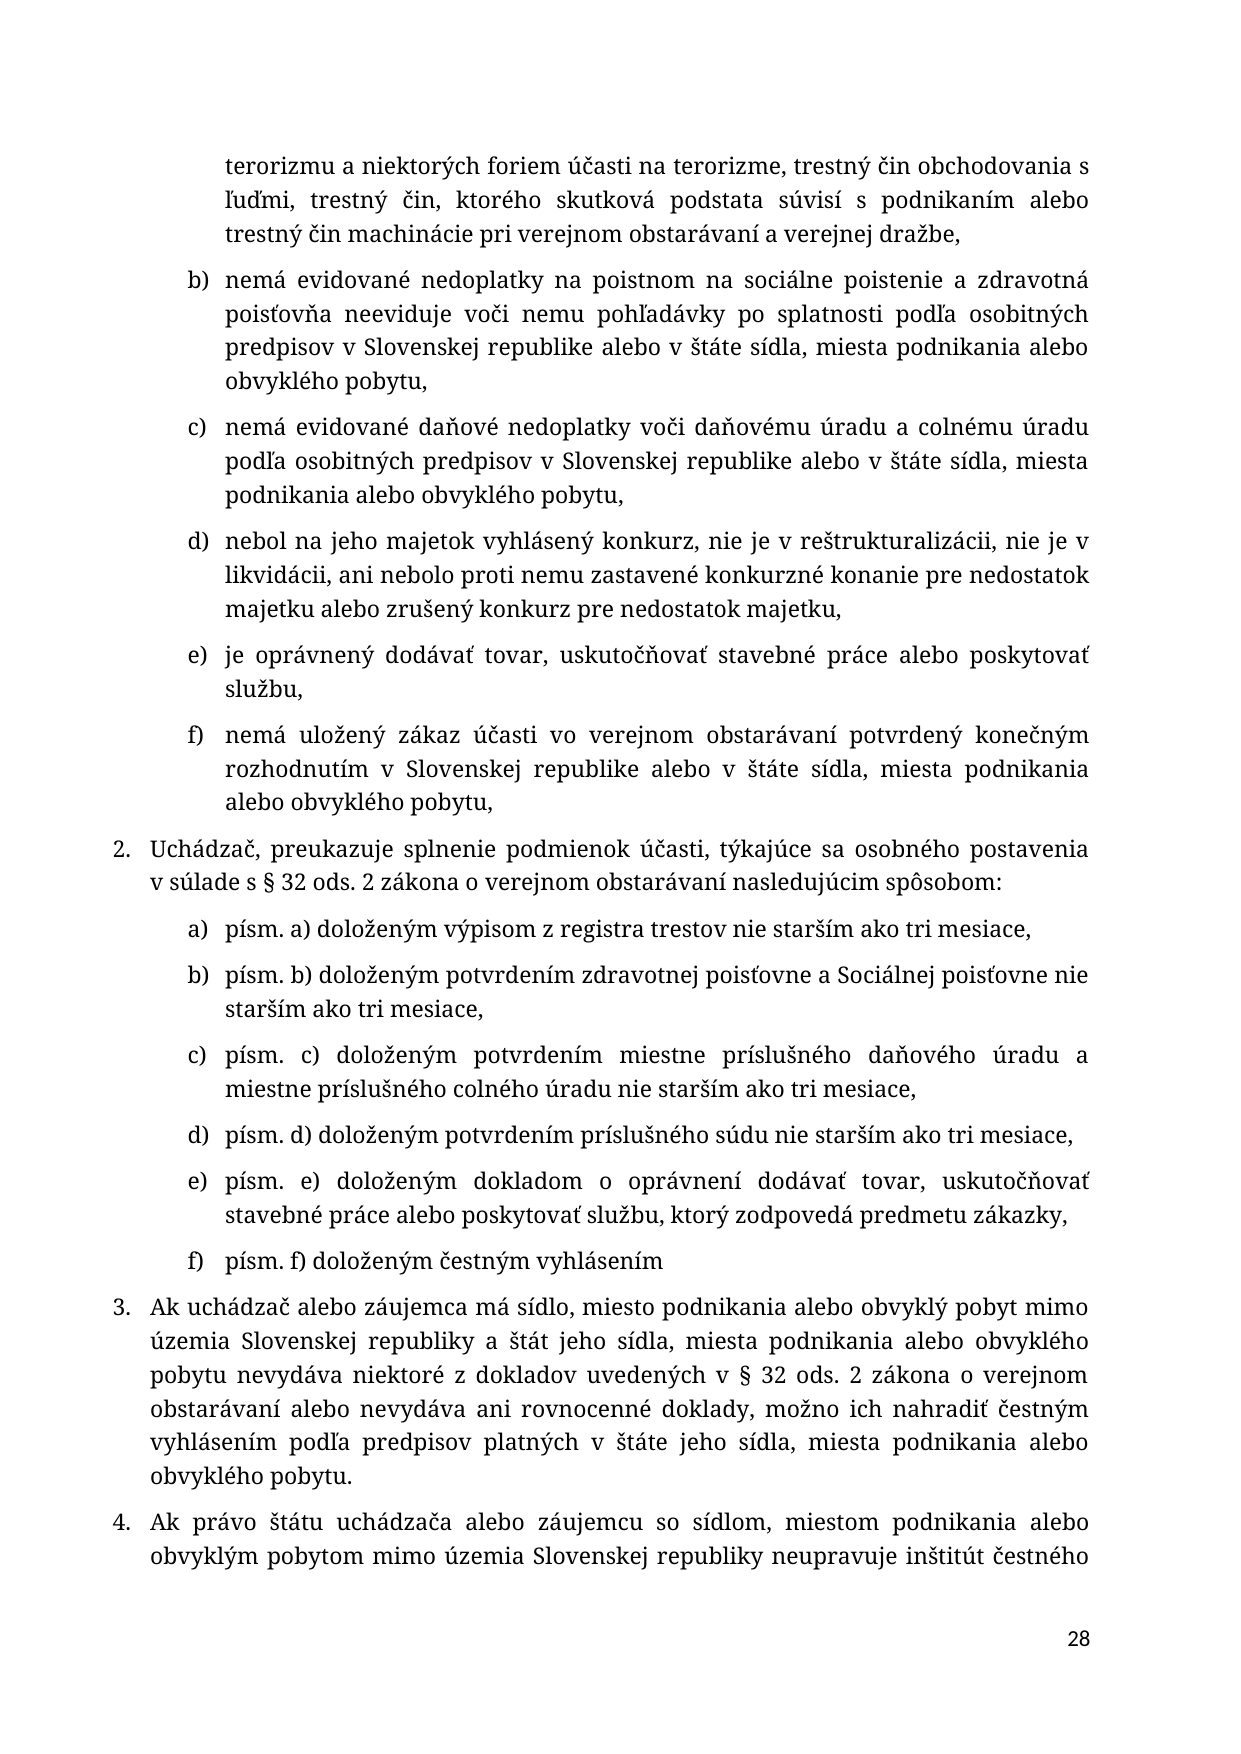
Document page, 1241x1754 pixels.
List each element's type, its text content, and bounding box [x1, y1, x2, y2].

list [187, 150, 1090, 249]
list písm. a) doloženým výpisom z registra trestov nie starším ako tri mesiace, [187, 912, 1090, 944]
list písm. c) doloženým potvrdením miestne príslušného daňového úradu a miestne príslušného colného úradu nie starším ako tri mesiace, [187, 1039, 1090, 1104]
list nemá uložený zákaz účasti vo verejnom obstarávaní potvrdený konečným rozhodnutím v Slovenskej republike alebo v štáte sídla, miesta podnikania alebo obvyklého pobytu, [187, 719, 1090, 817]
list je oprávnený dodávať tovar, uskutočňovať stavebné práce alebo poskytovať službu, [187, 639, 1090, 704]
list nemá evidované daňové nedoplatky voči daňovému úradu a colnému úradu podľa osobitných predpisov v Slovenskej republike alebo v štáte sídla, miesta podnikania alebo obvyklého pobytu, [187, 411, 1090, 510]
list písm. e) doloženým dokladom o oprávnení dodávať tovar, uskutočňovať stavebné práce alebo poskytovať službu, ktorý zodpovedá predmetu zákazky, [187, 1165, 1090, 1230]
list nemá evidované nedoplatky na poistnom na sociálne poistenie a zdravotná poisťovňa neeviduje voči nemu pohľadávky po splatnosti podľa osobitných predpisov v Slovenskej republike alebo v štáte sídla, miesta podnikania alebo obvyklého pobytu, [187, 264, 1090, 396]
list písm. b) doloženým potvrdením zdravotnej poisťovne a Sociálnej poisťovne nie starším ako tri mesiace, [187, 959, 1090, 1024]
list písm. d) doloženým potvrdením príslušného súdu nie starším ako tri mesiace, [187, 1119, 1090, 1150]
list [112, 1506, 1090, 1571]
list Uchádzač, preukazuje splnenie podmienok účasti, týkajúce sa osobného postavenia v súlade s § 32 ods. 2 zákona o verejnom obstarávaní nasledujúcim spôsobom: [112, 832, 1090, 897]
list písm. f) doloženým čestným vyhlásením [187, 1245, 1090, 1276]
list Ak uchádzač alebo záujemca má sídlo, miesto podnikania alebo obvyklý pobyt mimo územia Slovenskej republiky a štát jeho sídla, miesta podnikania alebo obvyklého pobytu nevydáva niektoré z dokladov uvedených v § 32 ods. 2 zákona o verejnom obstarávaní alebo nevydáva ani rovnocenné doklady, možno ich nahradiť čestným vyhlásením podľa predpisov platných v štáte jeho sídla, miesta podnikania alebo obvyklého pobytu. [112, 1291, 1090, 1491]
list nebol na jeho majetok vyhlásený konkurz, nie je v reštrukturalizácii, nie je v likvidácii, ani nebolo proti nemu zastavené konkurzné konanie pre nedostatok majetku alebo zrušený konkurz pre nedostatok majetku, [187, 525, 1090, 624]
